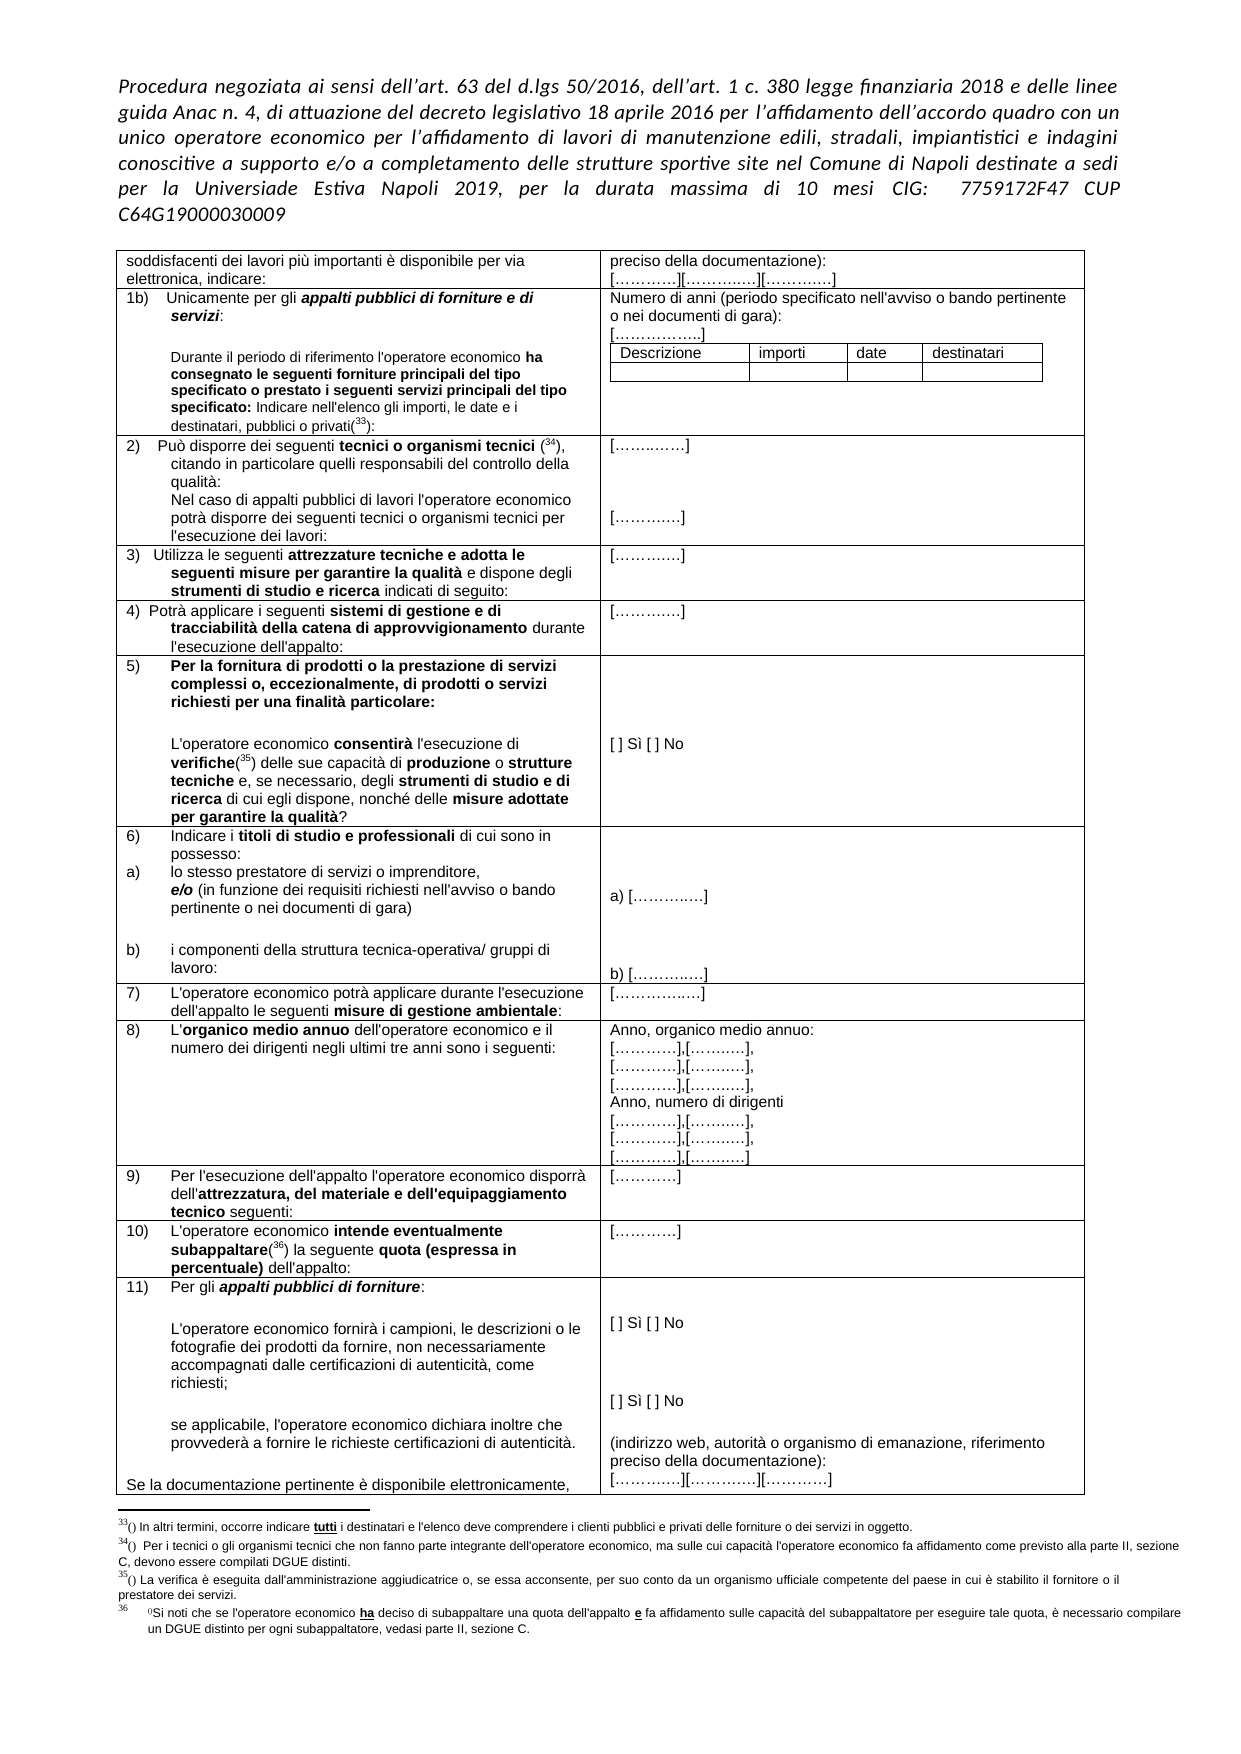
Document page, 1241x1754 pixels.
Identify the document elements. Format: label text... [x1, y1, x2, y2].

table_cell 9) Per l'esecuzione dell'appalto l'operatore economico disporrà dell'attrezzatura, del materiale e dell'equipaggiamento tecnico seguenti: [117, 1166, 600, 1220]
table_cell Numero di anni (periodo specificato nell'avviso o bando pertinente o nei documenti di gara): [……………..] [601, 289, 1084, 435]
table_cell […………..…] [601, 984, 1084, 1020]
table_cell 6) Indicare i titoli di studio e professionali di cui sono in possesso: a) lo stesso prestatore di servizi o imprenditore, e/o (in funzione dei requisiti richiesti nell'avviso o bando pertinente o nei documenti di gara) b) i componenti della struttura tecnica-operativa/ gruppi di lavoro: [117, 827, 600, 983]
table_cell 5) Per la fornitura di prodotti o la prestazione di servizi complessi o, eccezionalmente, di prodotti o servizi richiesti per una finalità particolare: L'operatore economico consentirà l'esecuzione di verifiche() delle sue capacità di produzione o strutture tecniche e, se necessario, degli strumenti di studio e di ricerca di cui egli dispone, nonché delle misure adottate per garantire la qualità? [117, 656, 600, 826]
table_cell a) [………..…] b) [………..…] [601, 827, 1084, 983]
table_cell 2) Può disporre dei seguenti tecnici o organismi tecnici (), citando in particolare quelli responsabili del controllo della qualità: Nel caso di appalti pubblici di lavori l'operatore economico potrà disporre dei seguenti tecnici o organismi tecnici per l'esecuzione dei lavori: [117, 436, 600, 545]
table_cell [……..……] [……….…] [601, 436, 1084, 545]
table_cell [601, 1278, 1084, 1494]
table_cell [……….…] [601, 546, 1084, 600]
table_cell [117, 1278, 600, 1494]
table_cell 4) Potrà applicare i seguenti sistemi di gestione e di tracciabilità della catena di approvvigionamento durante l'esecuzione dell'appalto: [117, 601, 600, 655]
table_cell [……….…] [601, 601, 1084, 655]
table_cell 3) Utilizza le seguenti attrezzature tecniche e adotta le seguenti misure per garantire la qualità e dispone degli strumenti di studio e ricerca indicati di seguito: [117, 546, 600, 600]
table_cell [ ] Sì [ ] No [601, 656, 1084, 826]
table_cell […………] [601, 1221, 1084, 1277]
table_cell […………] [601, 1166, 1084, 1220]
table_cell 8) L'organico medio annuo dell'operatore economico e il numero dei dirigenti negli ultimi tre anni sono i seguenti: [117, 1021, 600, 1165]
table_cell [117, 251, 600, 287]
table_cell 10) L'operatore economico intende eventualmente subappaltare() la seguente quota (espressa in percentuale) dell'appalto: [117, 1221, 600, 1277]
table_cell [601, 251, 1084, 287]
table_cell 7) L'operatore economico potrà applicare durante l'esecuzione dell'appalto le seguenti misure di gestione ambientale: [117, 984, 600, 1020]
table_cell Anno, organico medio annuo: […………],[……..…], […………],[……..…], […………],[……..…], Anno, numero di dirigenti […………],[……..…], […………],[……..…], […………],[……..…] [601, 1021, 1084, 1165]
table_cell 1b) Unicamente per gli appalti pubblici di forniture e di servizi: Durante il periodo di riferimento l'operatore economico ha consegnato le seguenti forniture principali del tipo specificato o prestato i seguenti servizi principali del tipo specificato: Indicare nell'elenco gli importi, le date e i destinatari, pubblici o privati(): [117, 289, 600, 435]
